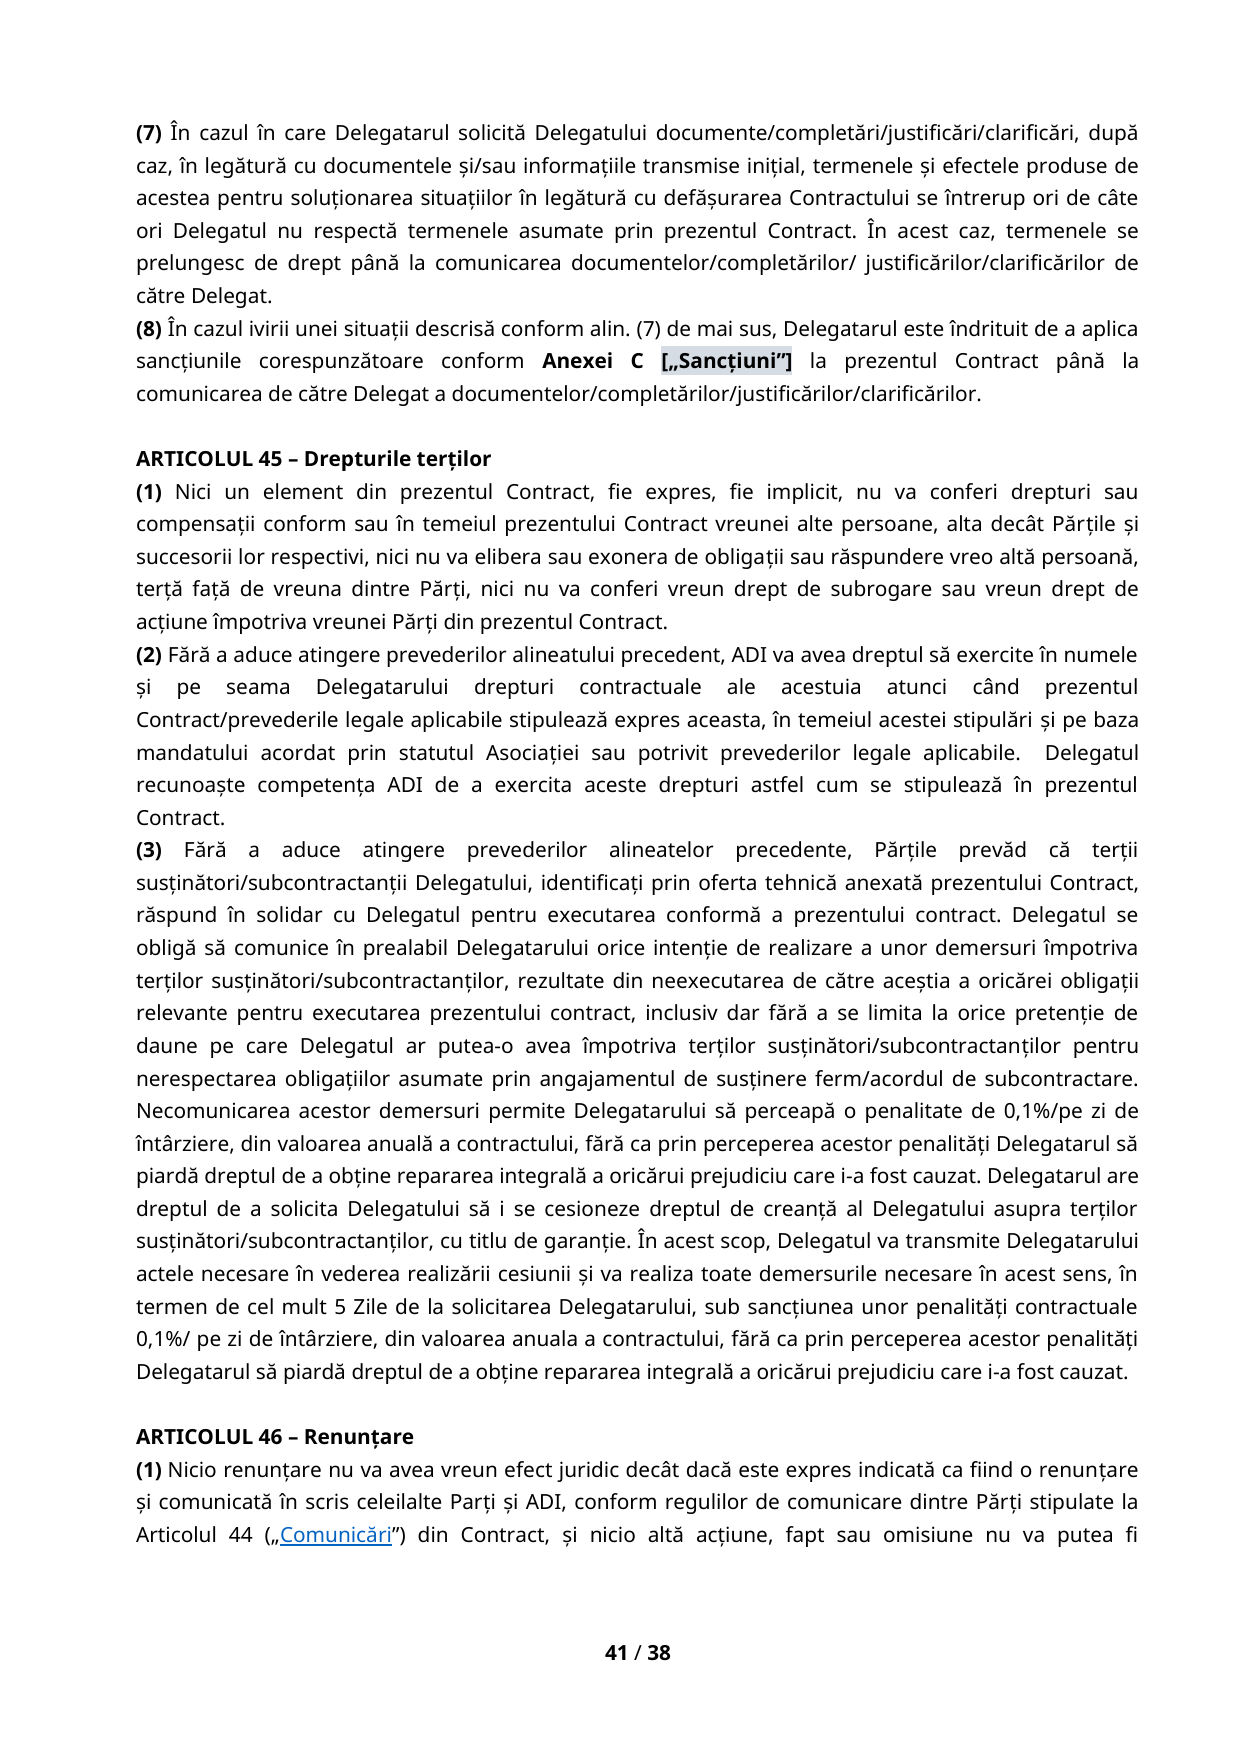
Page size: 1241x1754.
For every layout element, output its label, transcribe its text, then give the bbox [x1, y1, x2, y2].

text (7) În cazul în care Delegatarul solicită Delegatului documente/completări/justificări/clarificări, după caz, în legătură cu documentele și/sau informațiile transmise inițial, termenele și efectele produse de acestea pentru soluționarea situațiilor în legătură cu defășurarea Contractului se întrerup ori de câte ori Delegatul nu respectă termenele asumate prin prezentul Contract. În acest caz, termenele se prelungesc de drept până la comunicarea documentelor/completărilor/ justificărilor/clarificărilor de către Delegat. [136, 118, 1140, 309]
text (1) Nici un element din prezentul Contract, fie expres, fie implicit, nu va conferi drepturi sau compensaţii conform sau în temeiul prezentului Contract vreunei alte persoane, alta decât Părţile şi succesorii lor respectivi, nici nu va elibera sau exonera de obligaţii sau răspundere vreo altă persoană, terţă faţă de vreuna dintre Părţi, nici nu va conferi vreun drept de subrogare sau vreun drept de acţiune împotriva vreunei Părţi din prezentul Contract. [136, 477, 1140, 636]
text (2) Fără a aduce atingere prevederilor alineatului precedent, ADI va avea dreptul să exercite în numele şi pe seama Delegatarului drepturi contractuale ale acestuia atunci când prezentul Contract/prevederile legale aplicabile stipulează expres aceasta, în temeiul acestei stipulări şi pe baza mandatului acordat prin statutul Asociaţiei sau potrivit prevederilor legale aplicabile. Delegatul recunoaşte competenţa ADI de a exercita aceste drepturi astfel cum se stipulează în prezentul Contract. [136, 640, 1140, 831]
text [136, 1455, 1140, 1548]
subtitle ARTICOLUL 46 – Renunțare [136, 1422, 1140, 1451]
subtitle ARTICOLUL 45 – Drepturile terților [136, 444, 1140, 473]
text (8) În cazul ivirii unei situații descrisă conform alin. (7) de mai sus, Delegatarul este îndrituit de a aplica sancțiunile corespunzătoare conform Anexei C [„Sancțiuni”] la prezentul Contract până la comunicarea de către Delegat a documentelor/completărilor/justificărilor/clarificărilor. [136, 314, 1140, 407]
text (3) Fără a aduce atingere prevederilor alineatelor precedente, Părțile prevăd că terții susținători/subcontractanţii Delegatului, identificați prin oferta tehnică anexată prezentului Contract, răspund în solidar cu Delegatul pentru executarea conformă a prezentului contract. Delegatul se obligă să comunice în prealabil Delegatarului orice intenție de realizare a unor demersuri împotriva terților susținători/subcontractanţilor, rezultate din neexecutarea de către aceștia a oricărei obligații relevante pentru executarea prezentului contract, inclusiv dar fără a se limita la orice pretenție de daune pe care Delegatul ar putea-o avea împotriva terților susținători/subcontractanţilor pentru nerespectarea obligațiilor asumate prin angajamentul de susținere ferm/acordul de subcontractare. Necomunicarea acestor demersuri permite Delegatarului să perceapă o penalitate de 0,1%/pe zi de întârziere, din valoarea anuală a contractului, fără ca prin perceperea acestor penalități Delegatarul să piardă dreptul de a obține repararea integrală a oricărui prejudiciu care i-a fost cauzat. Delegatarul are dreptul de a solicita Delegatului să i se cesioneze dreptul de creanță al Delegatului asupra terților susținători/subcontractanţilor, cu titlu de garanție. În acest scop, Delegatul va transmite Delegatarului actele necesare în vederea realizării cesiunii și va realiza toate demersurile necesare în acest sens, în termen de cel mult 5 Zile de la solicitarea Delegatarului, sub sancțiunea unor penalități contractuale 0,1%/ pe zi de întârziere, din valoarea anuala a contractului, fără ca prin perceperea acestor penalități Delegatarul să piardă dreptul de a obține repararea integrală a oricărui prejudiciu care i-a fost cauzat. [136, 835, 1140, 1386]
